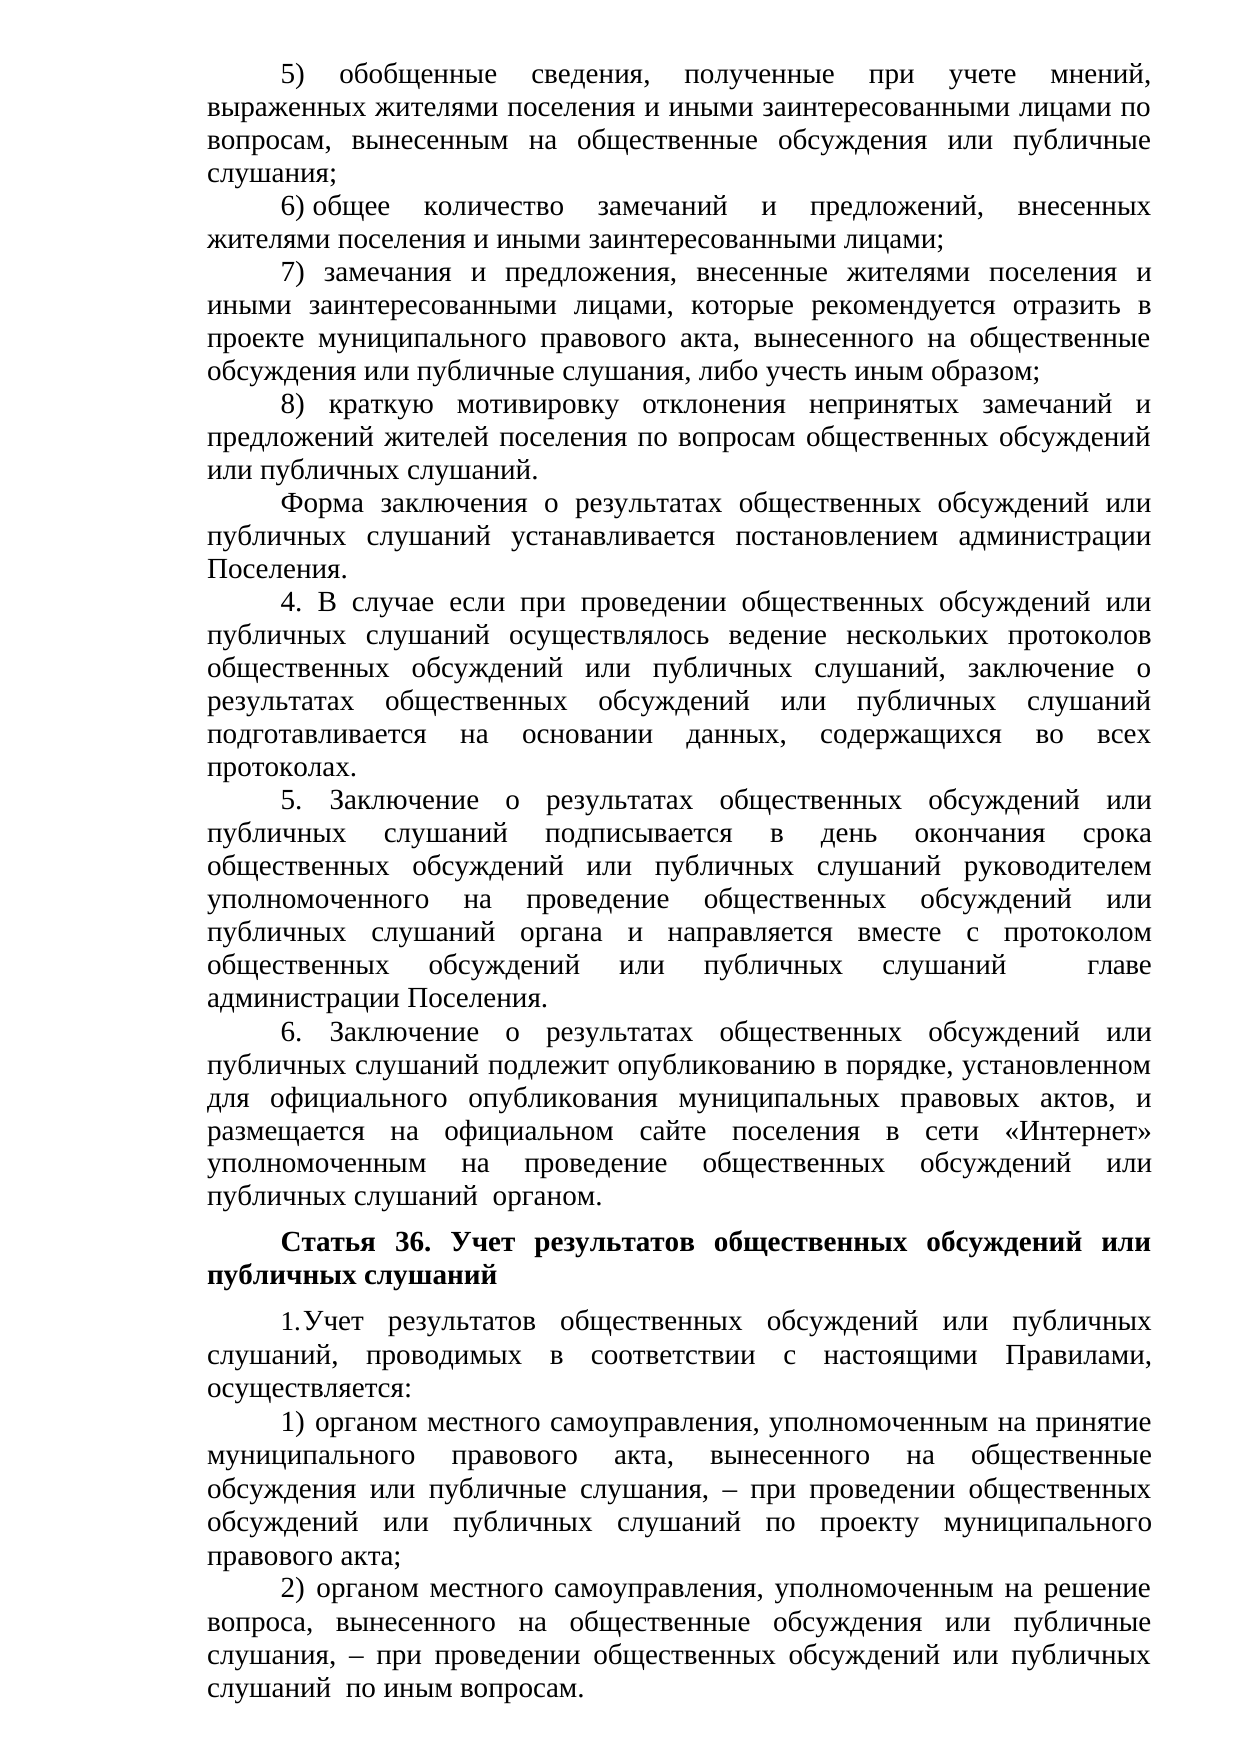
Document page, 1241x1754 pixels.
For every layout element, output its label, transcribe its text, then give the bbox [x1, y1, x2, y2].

list Заключение о результатах общественных обсуждений или публичных слушаний подписывается в день окончания срока общественных обсуждений или публичных слушаний руководителем уполномоченного на проведение общественных обсуждений или публичных слушаний органа и направляется вместе с протоколом общественных обсуждений или публичных слушаний главе администрации Поселения. [207, 783, 1152, 1013]
subtitle Статья 36. Учет результатов общественных обсуждений или публичных слушаний [207, 1225, 1151, 1291]
list В случае если при проведении общественных обсуждений или публичных слушаний осуществлялось ведение нескольких протоколов общественных обсуждений или публичных слушаний, заключение о результатах общественных обсуждений или публичных слушаний подготавливается на основании данных, содержащихся во всех протоколах. [207, 585, 1151, 783]
text Форма заключения о результатах общественных обсуждений или публичных слушаний устанавливается постановлением администрации Поселения. [207, 486, 1151, 585]
list краткую мотивировку отклонения непринятых замечаний и предложений жителей поселения по вопросам общественных обсуждений или публичных слушаний. [207, 387, 1151, 486]
list органом местного самоуправления, уполномоченным на принятие муниципального правового акта, вынесенного на общественные обсуждения или публичные слушания, – при проведении общественных обсуждений или публичных слушаний по проекту муниципального правового акта; [207, 1404, 1152, 1572]
list Заключение о результатах общественных обсуждений или публичных слушаний подлежит опубликованию в порядке, установленном для официального опубликования муниципальных правовых актов, и размещается на официальном сайте поселения в сети «Интернет» уполномоченным на проведение общественных обсуждений или публичных слушаний органом. [207, 1015, 1152, 1212]
list органом местного самоуправления, уполномоченным на решение вопроса, вынесенного на общественные обсуждения или публичные слушания, – при проведении общественных обсуждений или публичных слушаний по иным вопросам. [207, 1572, 1152, 1703]
list Учет результатов общественных обсуждений или публичных слушаний, проводимых в соответствии с настоящими Правилами, осуществляется: [207, 1303, 1152, 1404]
list обобщенные сведения, полученные при учете мнений, выраженных жителями поселения и иными заинтересованными лицами по вопросам, вынесенным на общественные обсуждения или публичные слушания; [207, 57, 1151, 188]
list замечания и предложения, внесенные жителями поселения и иными заинтересованными лицами, которые рекомендуется отразить в проекте муниципального правового акта, вынесенного на общественные обсуждения или публичные слушания, либо учесть иным образом; [207, 255, 1152, 387]
list общее количество замечаний и предложений, внесенных жителями поселения и иными заинтересованными лицами; [207, 189, 1151, 255]
